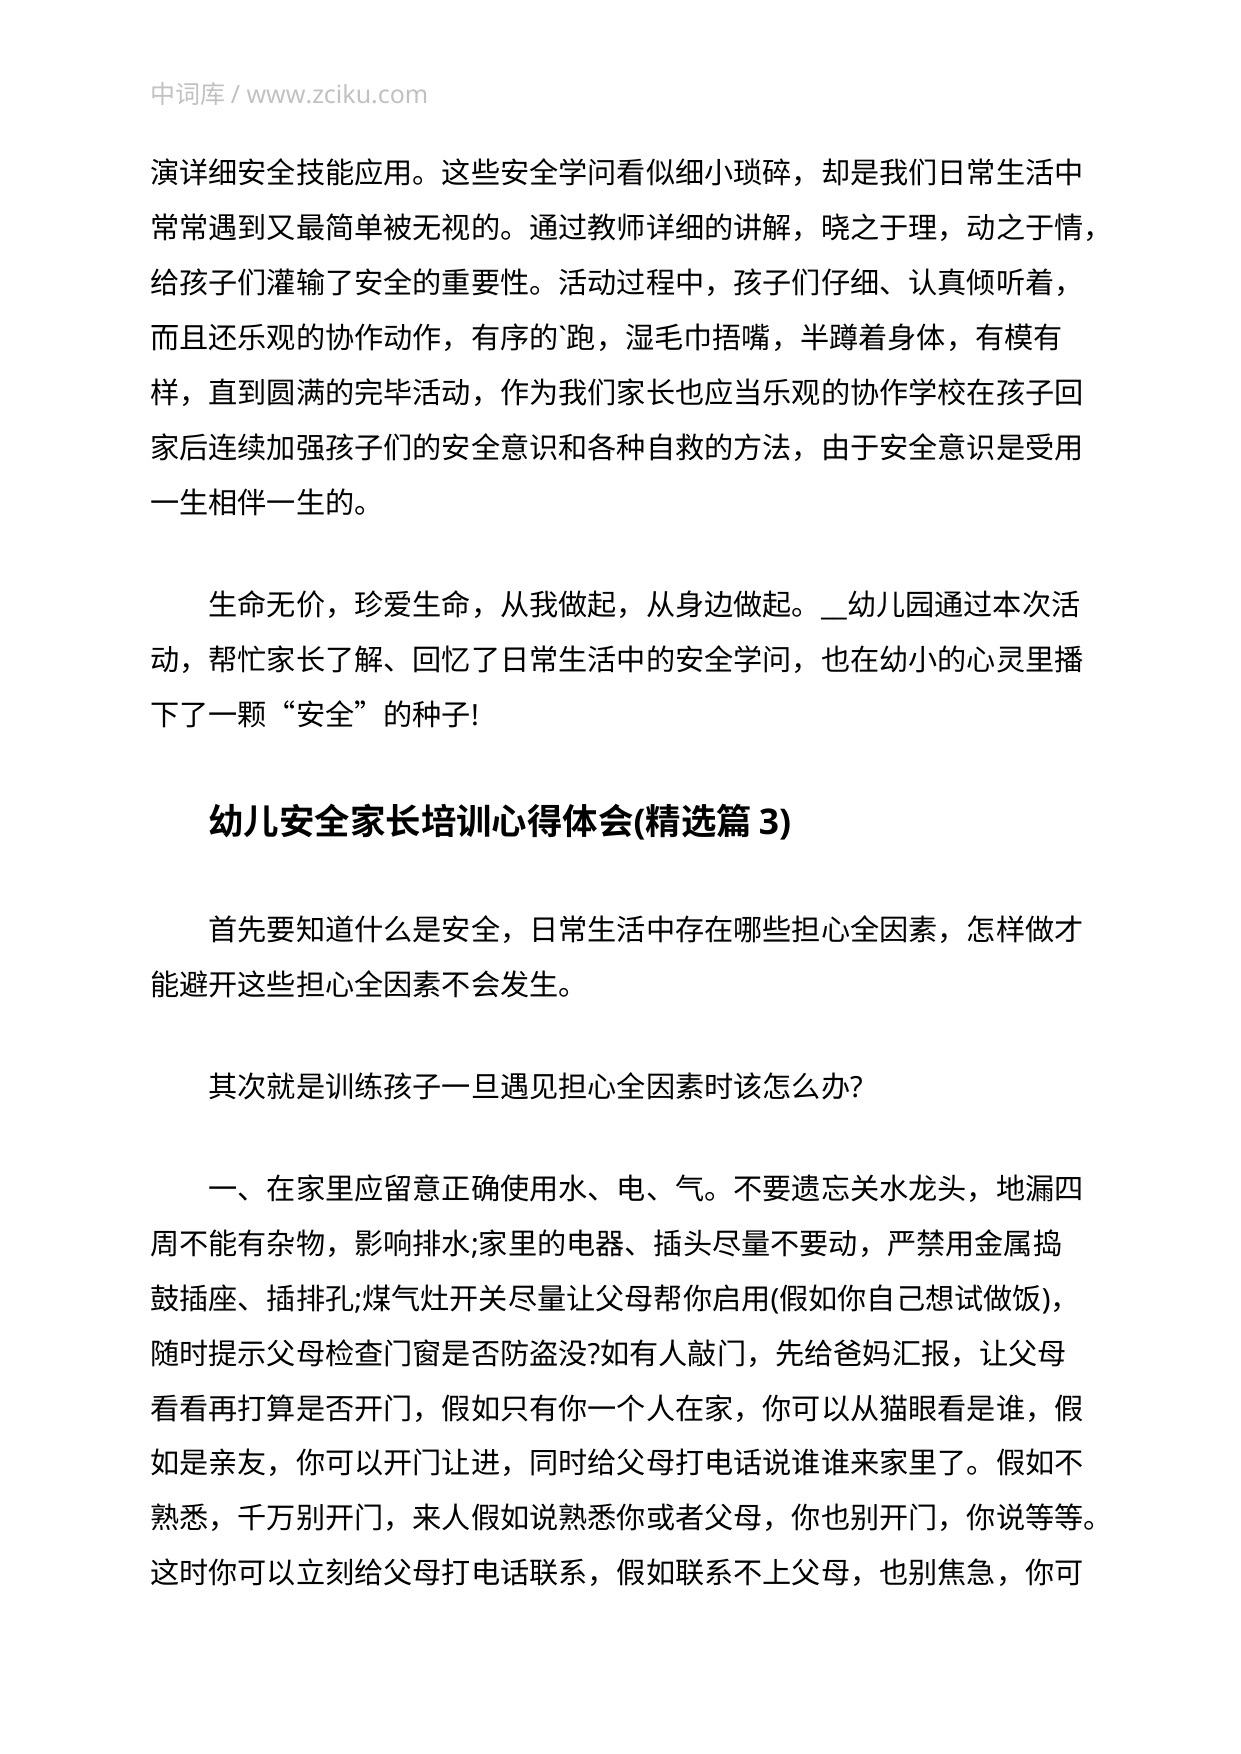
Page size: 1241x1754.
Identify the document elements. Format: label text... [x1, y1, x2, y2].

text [150, 1165, 1090, 1592]
text 首先要知道什么是安全，日常生活中存在哪些担心全因素，怎样做才能避开这些担心全因素不会发生。 [150, 907, 1090, 1004]
text 生命无价，珍爱生命，从我做起，从身边做起。__幼儿园通过本次活动，帮忙家长了解、回忆了日常生活中的安全学问，也在幼小的心灵里播下了一颗“安全”的种子! [150, 581, 1090, 733]
text 其次就是训练孩子一旦遇见担心全因素时该怎么办? [150, 1063, 1090, 1106]
text 幼儿安全家长培训心得体会(精选篇3) [150, 793, 1090, 844]
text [150, 150, 1090, 522]
